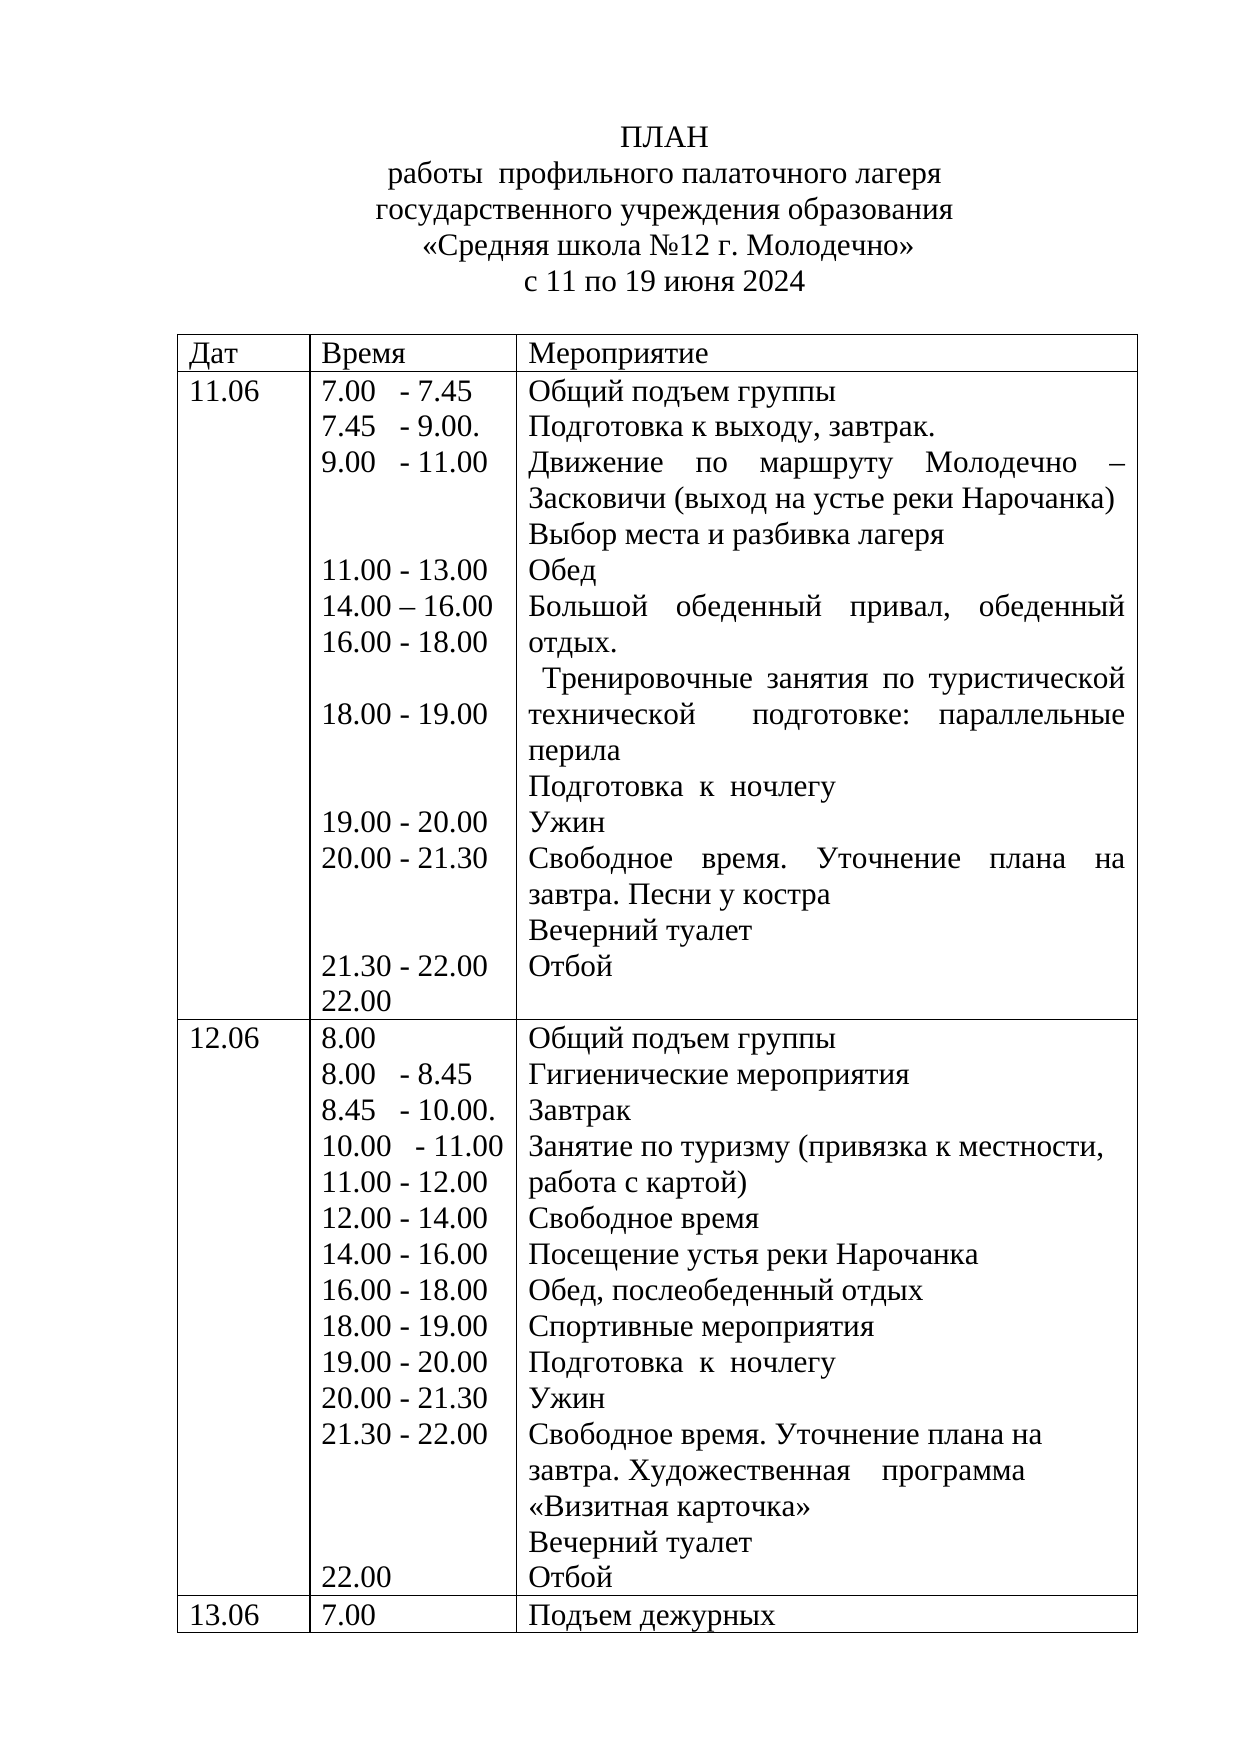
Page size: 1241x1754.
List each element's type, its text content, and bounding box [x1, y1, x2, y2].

table_cell 12.06 [178, 1020, 309, 1595]
text государственного учреждения образования [177, 190, 1152, 226]
text с 11 по 19 июня 2024 [177, 262, 1152, 298]
table_cell Общий подъем группы Подготовка к выходу, завтрак. Движение по маршруту Молодечно – Засковичи (выход на устье реки Нарочанка) Выбор места и разбивка лагеря Обед Большой обеденный привал, обеденный отдых. Тренировочные занятия по туристической технической подготовке: параллельные перила Подготовка к ночлегу Ужин Свободное время. Уточнение плана на завтра. Песни у костра Вечерний туалет Отбой [517, 372, 1137, 1019]
text работы профильного палаточного лагеря [177, 154, 1152, 190]
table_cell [517, 1596, 1137, 1632]
text ПЛАН [177, 118, 1152, 154]
table_header Время [311, 335, 516, 371]
table_cell 13.06 [178, 1596, 309, 1632]
table_cell 11.06 [178, 372, 309, 1019]
table_header Дат [178, 335, 309, 371]
table_header Мероприятие [517, 335, 1137, 371]
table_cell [311, 1596, 516, 1632]
table_cell 7.00 - 7.45 7.45 - 9.00. 9.00 - 11.00 11.00 - 13.00 14.00 – 16.00 16.00 - 18.00 18.00 - 19.00 19.00 - 20.00 20.00 - 21.30 21.30 - 22.00 22.00 [311, 372, 516, 1019]
text «Средняя школа №12 г. Молодечно» [177, 226, 1152, 262]
table_cell 8.00 8.00 - 8.45 8.45 - 10.00. 10.00 - 11.00 11.00 - 12.00 12.00 - 14.00 14.00 - 16.00 16.00 - 18.00 18.00 - 19.00 19.00 - 20.00 20.00 - 21.30 21.30 - 22.00 22.00 [311, 1020, 516, 1595]
table_cell Общий подъем группы Гигиенические мероприятия Завтрак Занятие по туризму (привязка к местности, работа с картой) Свободное время Посещение устья реки Нарочанка Обед, послеобеденный отдых Спортивные мероприятия Подготовка к ночлегу Ужин Свободное время. Уточнение плана на завтра. Художественная программа «Визитная карточка» Вечерний туалет Отбой [517, 1020, 1137, 1595]
